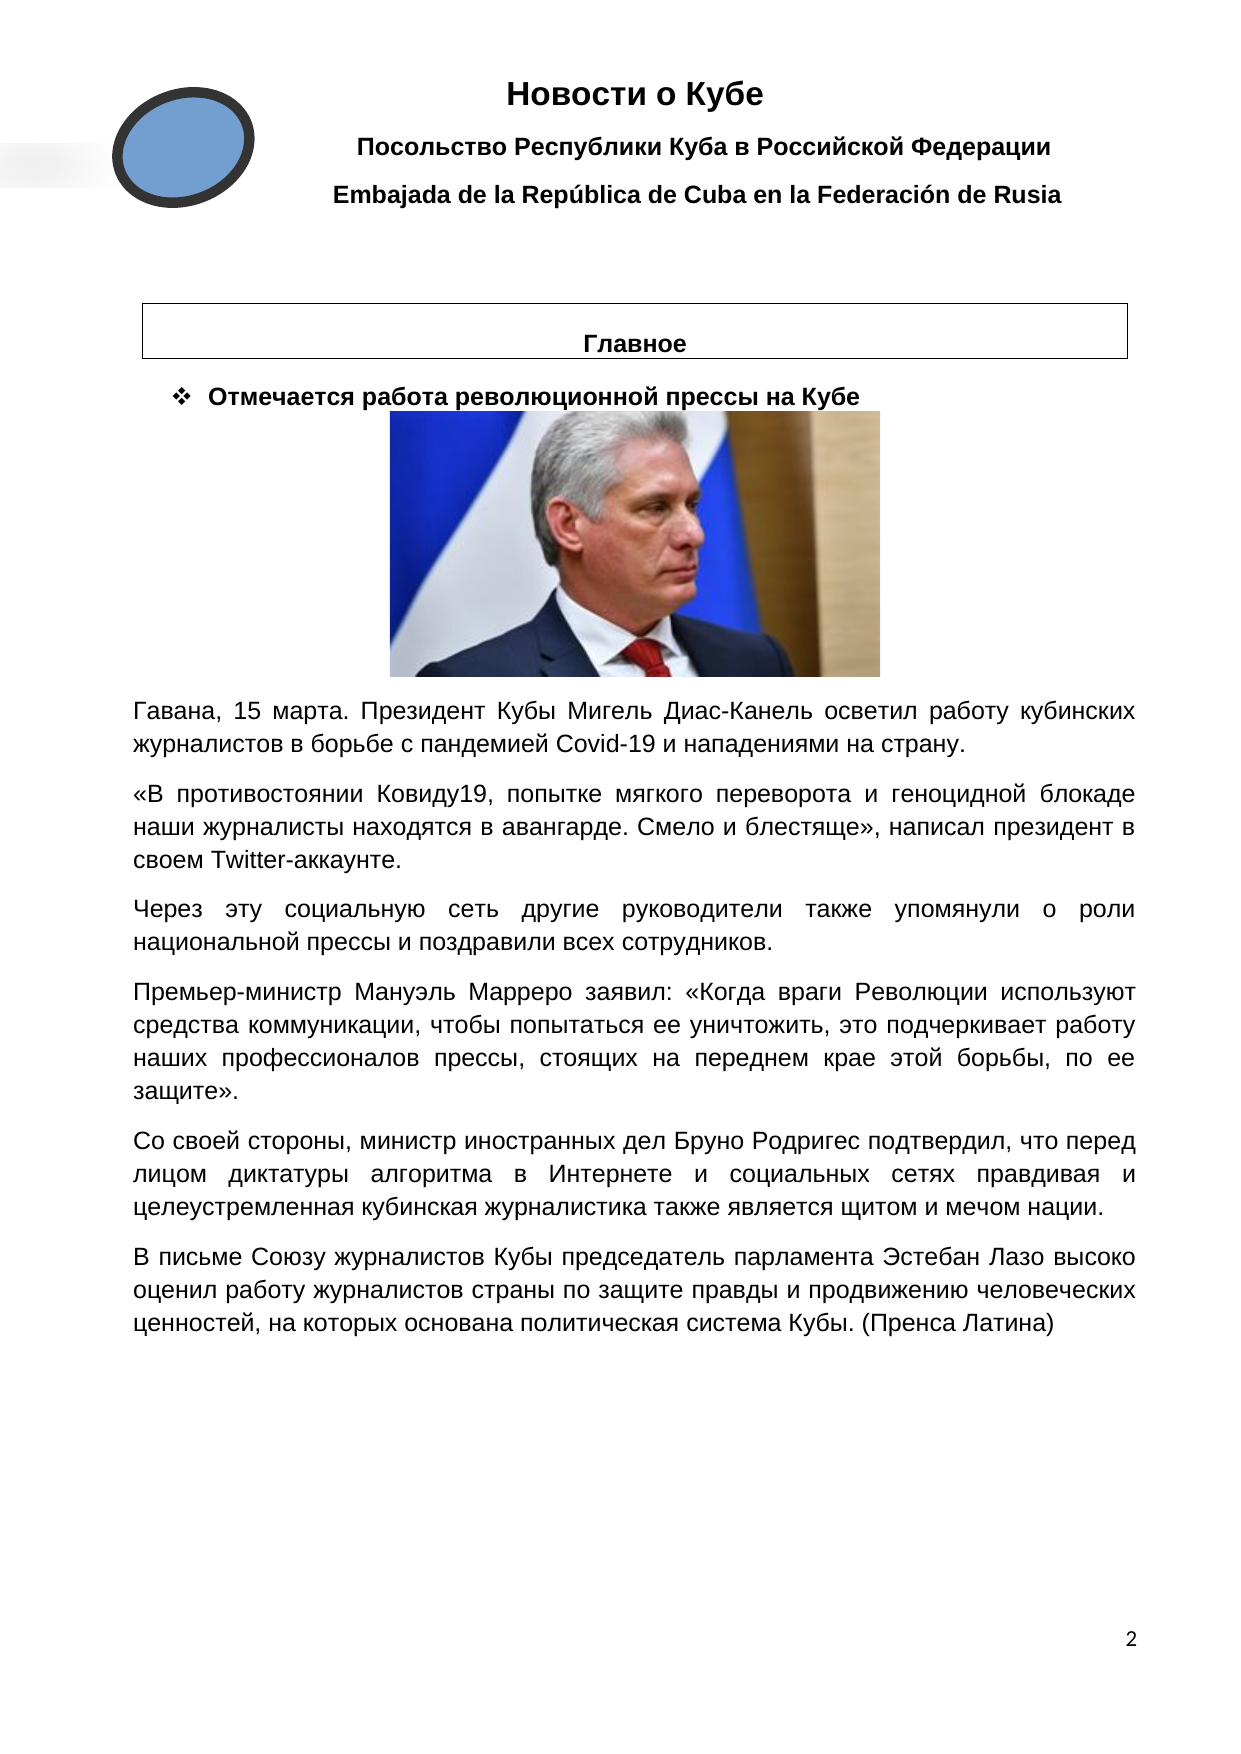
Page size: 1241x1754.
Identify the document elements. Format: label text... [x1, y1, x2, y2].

table_header Главное [143, 304, 1127, 358]
text Через эту социальную сеть другие руководители также упомянули о роли национальной прессы и поздравили всех сотрудников. [133, 894, 1137, 956]
text «В противостоянии Ковиду19, попытке мягкого переворота и геноцидной блокаде наши журналисты находятся в авангарде. Смело и блестяще», написал президент в своем Twitter-аккаунте. [133, 779, 1137, 873]
text Премьер-министр Мануэль Марреро заявил: «Когда враги Революции используют средства коммуникации, чтобы попытаться ее уничтожить, это подчеркивает работу наших профессионалов прессы, стоящих на переднем крае этой борьбы, по ее защите». [133, 977, 1137, 1105]
picture [389, 411, 881, 677]
text В письме Союзу журналистов Кубы председатель парламента Эстебан Лазо высоко оценил работу журналистов страны по защите правды и продвижению человеческих ценностей, на которых основана политическая система Кубы. (Пренса Латина) [133, 1242, 1137, 1336]
text Гавана, 15 марта. Президент Кубы Мигель Диас-Канель осветил работу кубинских журналистов в борьбе с пандемией Covid-19 и нападениями на страну. [133, 696, 1137, 758]
subtitle Отмечается работа революционной прессы на Кубе [170, 382, 1137, 411]
text Со своей стороны, министр иностранных дел Бруно Родригес подтвердил, что перед лицом диктатуры алгоритма в Интернете и социальных сетях правдивая и целеустремленная кубинская журналистика также является щитом и мечом нации. [133, 1126, 1137, 1221]
